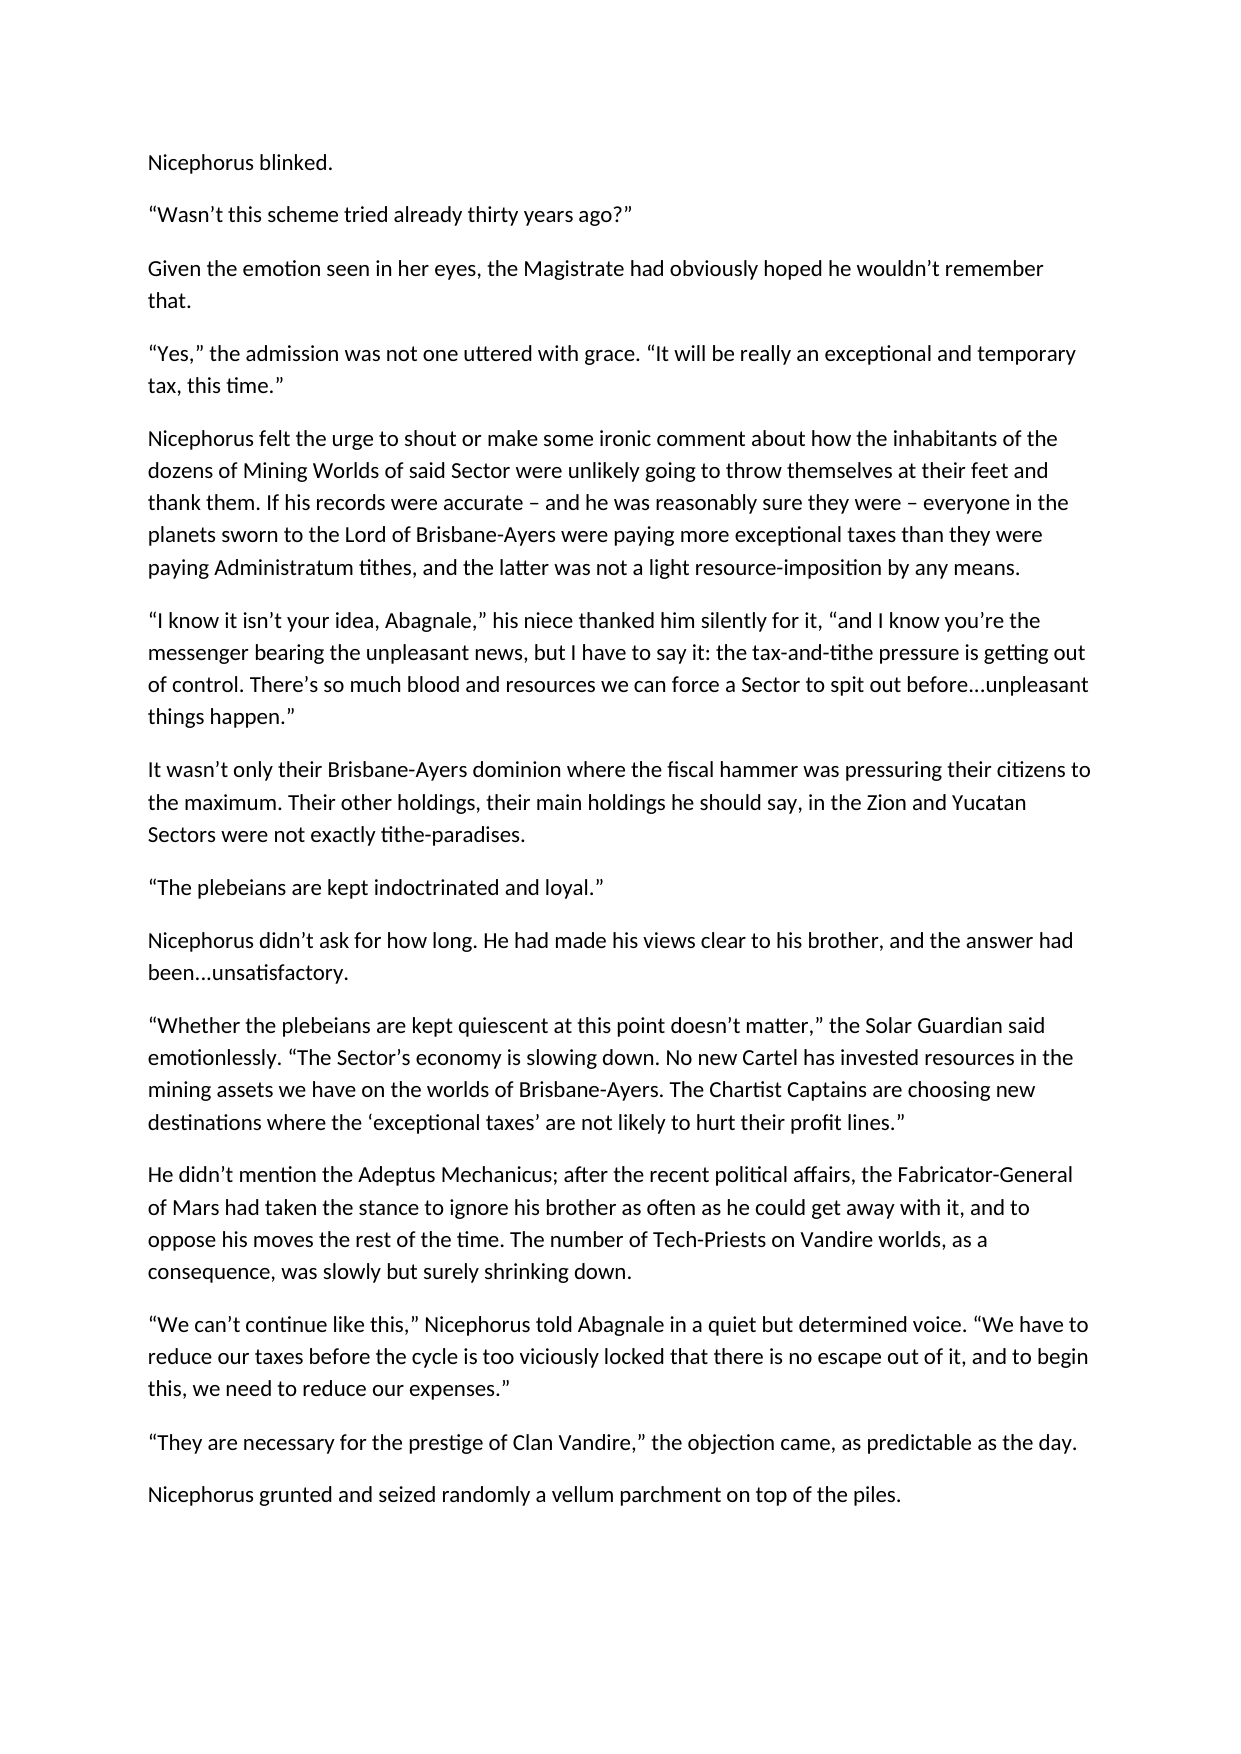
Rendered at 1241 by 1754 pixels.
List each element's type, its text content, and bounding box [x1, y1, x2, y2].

text It wasn’t only their Brisbane-Ayers dominion where the fiscal hammer was pressuring their citizens to the maximum. Their other holdings, their main holdings he should say, in the Zion and Yucatan Sectors were not exactly tithe-paradises. [148, 755, 1093, 848]
text Nicephorus didn’t ask for how long. He had made his views clear to his brother, and the answer had been...unsatisfactory. [148, 926, 1093, 986]
text “I know it isn’t your idea, Abagnale,” his niece thanked him silently for it, “and I know you’re the messenger bearing the unpleasant news, but I have to say it: the tax-and-tithe pressure is getting out of control. There’s so much blood and resources we can force a Sector to spit out before...unpleasant things happen.” [148, 606, 1093, 730]
text Nicephorus felt the urge to shout or make some ironic comment about how the inhabitants of the dozens of Mining Worlds of said Sector were unlikely going to throw themselves at their feet and thank them. If his records were accurate – and he was reasonably sure they were – everyone in the planets sworn to the Lord of Brisbane-Ayers were paying more exceptional taxes than they were paying Administratum tithes, and the latter was not a light resource-imposition by any means. [148, 424, 1093, 581]
text Given the emotion seen in her eyes, the Magistrate had obviously hoped he wouldn’t remember that. [148, 254, 1093, 314]
text Nicephorus grunted and seized randomly a vellum parchment on top of the piles. [148, 1481, 1093, 1509]
text “They are necessary for the prestige of Clan Vandire,” the objection came, as predictable as the day. [148, 1428, 1093, 1456]
text “Yes,” the admission was not one uttered with grace. “It will be really an exceptional and temporary tax, this time.” [148, 339, 1093, 399]
text “We can’t continue like this,” Nicephorus told Abagnale in a quiet but determined voice. “We have to reduce our taxes before the cycle is too viciously locked that there is no escape out of it, and to begin this, we need to reduce our expenses.” [148, 1310, 1093, 1403]
text “Wasn’t this scheme tried already thirty years ago?” [148, 201, 1093, 229]
text Nicephorus blinked. [148, 148, 1093, 176]
text He didn’t mention the Adeptus Mechanicus; after the recent political affairs, the Fabricator-General of Mars had taken the stance to ignore his brother as often as he could get away with it, and to oppose his moves the rest of the time. The number of Tech-Priests on Vandire worlds, as a consequence, was slowly but surely shrinking down. [148, 1161, 1093, 1285]
text “The plebeians are kept indoctrinated and loyal.” [148, 873, 1093, 901]
text “Whether the plebeians are kept quiescent at this point doesn’t matter,” the Solar Guardian said emotionlessly. “The Sector’s economy is slowing down. No new Cartel has invested resources in the mining assets we have on the worlds of Brisbane-Ayers. The Chartist Captains are choosing new destinations where the ‘exceptional taxes’ are not likely to hurt their profit lines.” [148, 1011, 1093, 1136]
